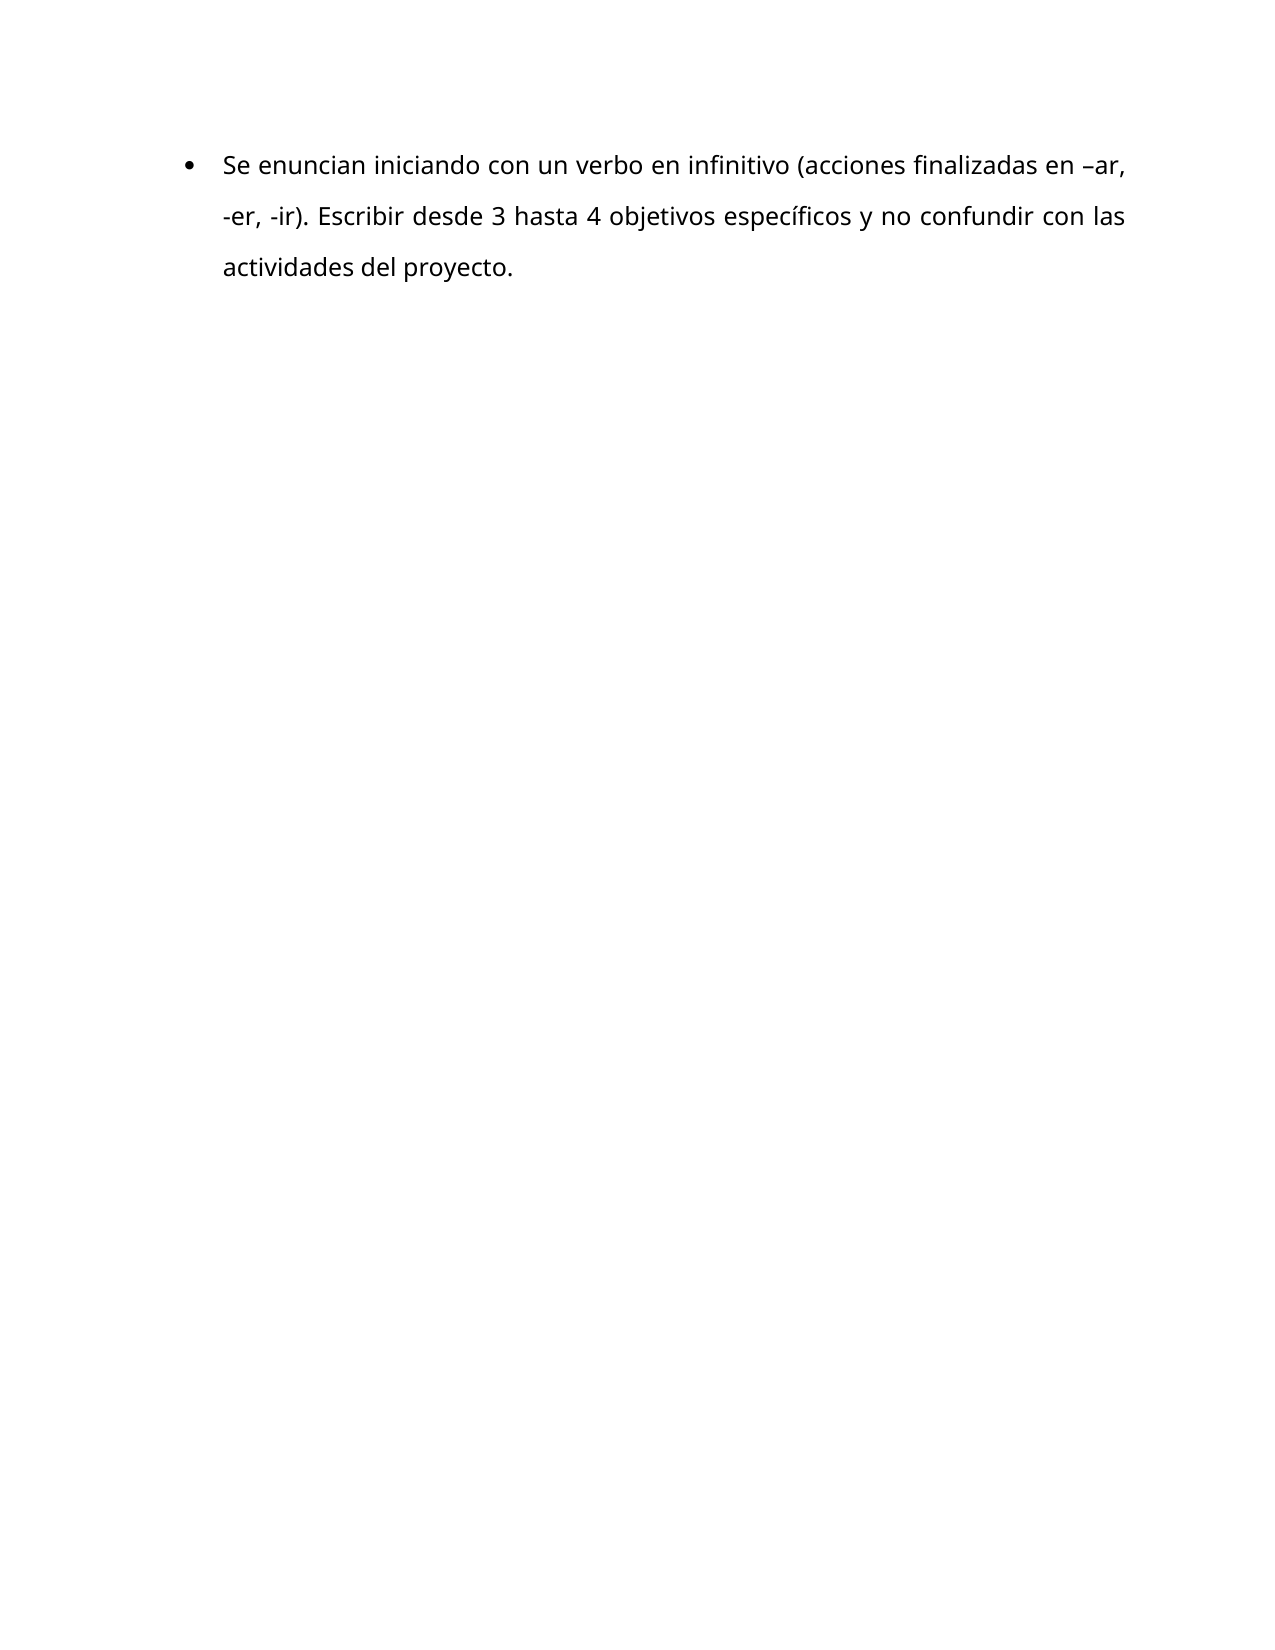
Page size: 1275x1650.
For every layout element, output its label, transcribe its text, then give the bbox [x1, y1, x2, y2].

list Se enuncian iniciando con un verbo en infinitivo (acciones finalizadas en –ar, -er, -ir). Escribir desde 3 hasta 4 objetivos específicos y no confundir con las actividades del proyecto. [185, 148, 1127, 284]
